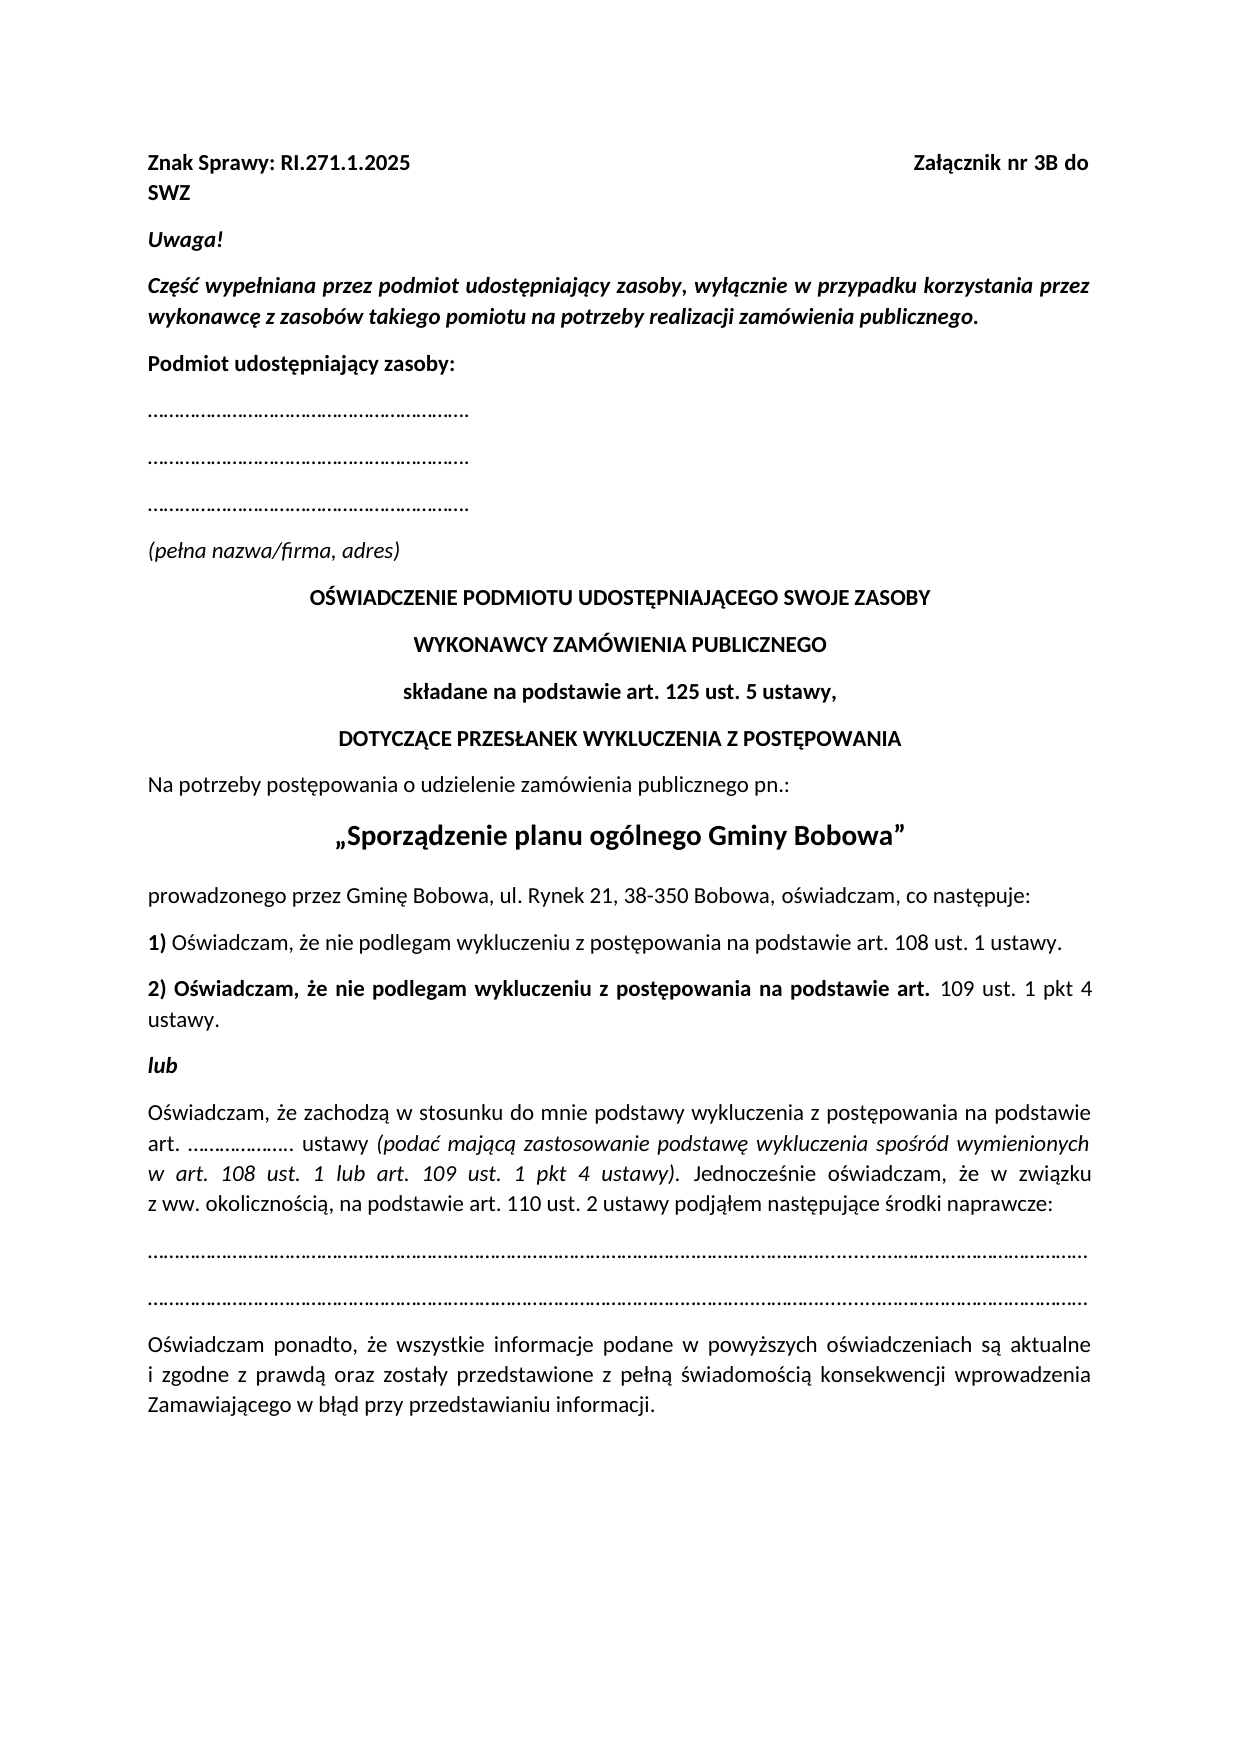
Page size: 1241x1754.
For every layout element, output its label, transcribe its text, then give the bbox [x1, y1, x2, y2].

text Podmiot udostępniający zasoby: [148, 349, 1093, 377]
text 1) Oświadczam, że nie podlegam wykluczeniu z postępowania na podstawie art. 108 ust. 1 ustawy. [148, 928, 1093, 956]
text (pełna nazwa/firma, adres) [148, 536, 1093, 564]
text 2) Oświadczam, że nie podlegam wykluczeniu z postępowania na podstawie art. 109 ust. 1 pkt 4 ustawy. [148, 974, 1093, 1033]
text Oświadczam ponadto, że wszystkie informacje podane w powyższych oświadczeniach są aktualne i zgodne z prawdą oraz zostały przedstawione z pełną świadomością konsekwencji wprowadzenia Zamawiającego w błąd przy przedstawianiu informacji. [148, 1330, 1093, 1418]
text ……………………………………………………. [148, 489, 1093, 517]
text Oświadczam, że zachodzą w stosunku do mnie podstawy wykluczenia z postępowania na podstawie art. ……………….. ustawy (podać mającą zastosowanie podstawę wykluczenia spośród wymienionych w art. 108 ust. 1 lub art. 109 ust. 1 pkt 4 ustawy). Jednocześnie oświadczam, że w związku z ww. okolicznością, na podstawie art. 110 ust. 2 ustawy podjąłem następujące środki naprawcze: [148, 1098, 1093, 1217]
text składane na podstawie art. 125 ust. 5 ustawy, [148, 677, 1093, 705]
text WYKONAWCY ZAMÓWIENIA PUBLICZNEGO [148, 630, 1093, 658]
text ……………………………………………………. [148, 442, 1093, 470]
text …………………………………………………………………………………………..………..…………...........………………………………… [148, 1236, 1093, 1264]
text OŚWIADCZENIE PODMIOTU UDOSTĘPNIAJĄCEGO SWOJE ZASOBY [148, 583, 1093, 611]
text Znak Sprawy: RI.271.1.2025 Załącznik nr 3B do SWZ [148, 148, 1093, 206]
text …………………………………………………………………………………………..………..…………...........………………………………… [148, 1283, 1093, 1311]
text Uwaga! [148, 225, 1093, 253]
text prowadzonego przez Gminę Bobowa, ul. Rynek 21, 38-350 Bobowa, oświadczam, co następuje: [148, 881, 1093, 909]
text Na potrzeby postępowania o udzielenie zamówienia publicznego pn.: [148, 771, 1093, 798]
text Część wypełniana przez podmiot udostępniający zasoby, wyłącznie w przypadku korzystania przez wykonawcę z zasobów takiego pomiotu na potrzeby realizacji zamówienia publicznego. [148, 272, 1093, 330]
text DOTYCZĄCE PRZESŁANEK WYKLUCZENIA Z POSTĘPOWANIA [148, 724, 1093, 752]
text ……………………………………………………. [148, 396, 1093, 423]
text „Sporządzenie planu ogólnego Gminy Bobowa” [148, 817, 1092, 853]
text lub [148, 1052, 1093, 1080]
